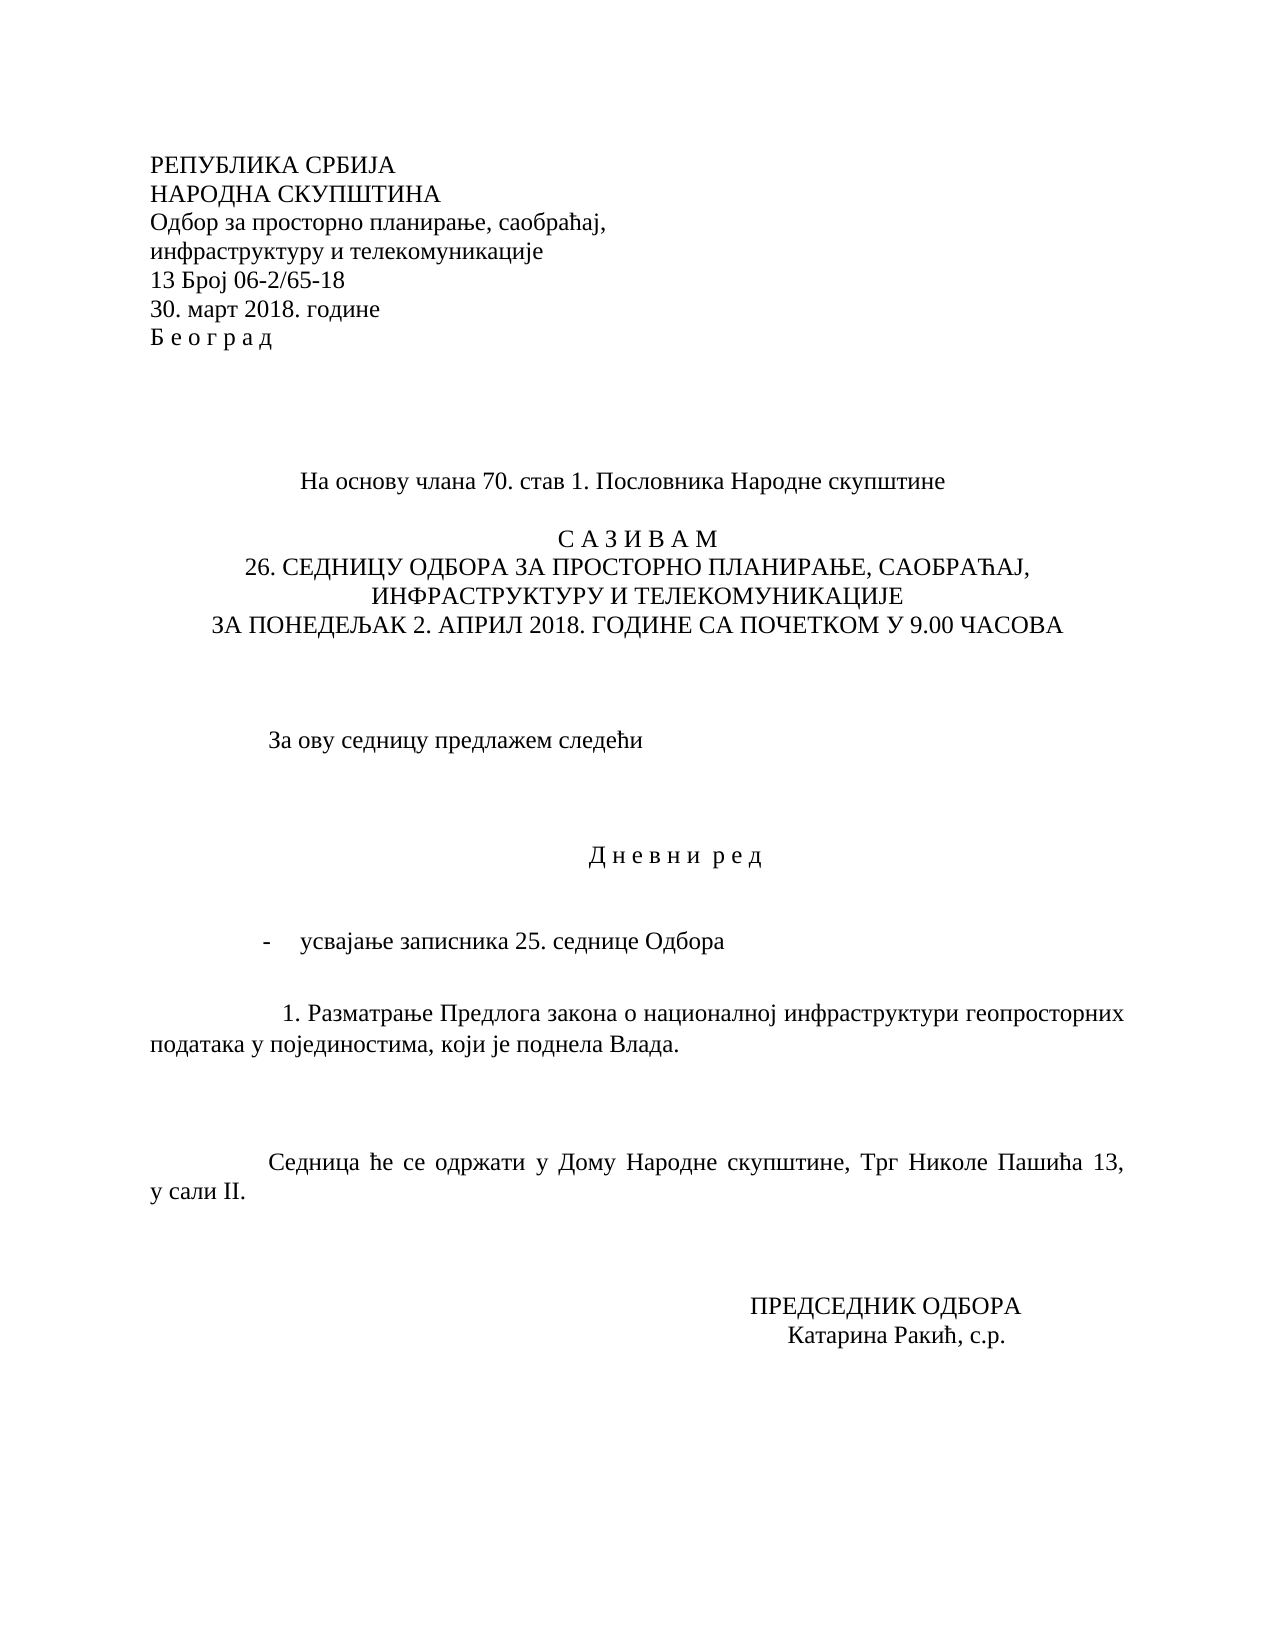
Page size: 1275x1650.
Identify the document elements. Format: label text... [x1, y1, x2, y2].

text 26. СЕДНИЦУ ОДБОРА ЗА ПРОСТОРНО ПЛАНИРАЊЕ, САОБРАЋАЈ, ИНФРАСТРУКТУРУ И ТЕЛЕКОМУНИКАЦИЈЕ [150, 552, 1125, 610]
text Б е о г р а д [150, 322, 1125, 351]
text Одбор за просторно планирање, саобраћај, [150, 207, 1125, 236]
text За ову седницу предлажем следећи [150, 725, 1125, 754]
text Д н е в н и р е д [150, 840, 1125, 869]
text инфраструктуру и телекомуникације [150, 236, 1125, 265]
text РЕПУБЛИКА СРБИЈА [150, 150, 1125, 179]
text ЗА ПОНЕДЕЉАК 2. АПРИЛ 2018. ГОДИНЕ СА ПОЧЕТКОМ У 9.00 ЧАСОВА [150, 610, 1125, 639]
text 30. март 2018. године [150, 294, 1125, 322]
text 1. Разматрање Предлога закона о националној инфраструктури геопросторних података у појединостима, који је поднела Влада. [150, 996, 1125, 1059]
text На основу члана 70. став 1. Пословника Народне скупштине [225, 466, 1125, 495]
text НАРОДНА СКУПШТИНА [150, 179, 1125, 207]
text ПРЕДСЕДНИК ОДБОРА [150, 1291, 1125, 1320]
text Катарина Ракић, с.р. [150, 1320, 1125, 1349]
text Седница ће се одржати у Дому Народне скупштине, Трг Николе Пашића 13, у сали II. [150, 1147, 1125, 1205]
list усвајање записника 25. седнице Одбора [262, 926, 1125, 955]
text 13 Број 06-2/65-18 [150, 265, 1125, 294]
text С А З И В А М [150, 524, 1125, 552]
